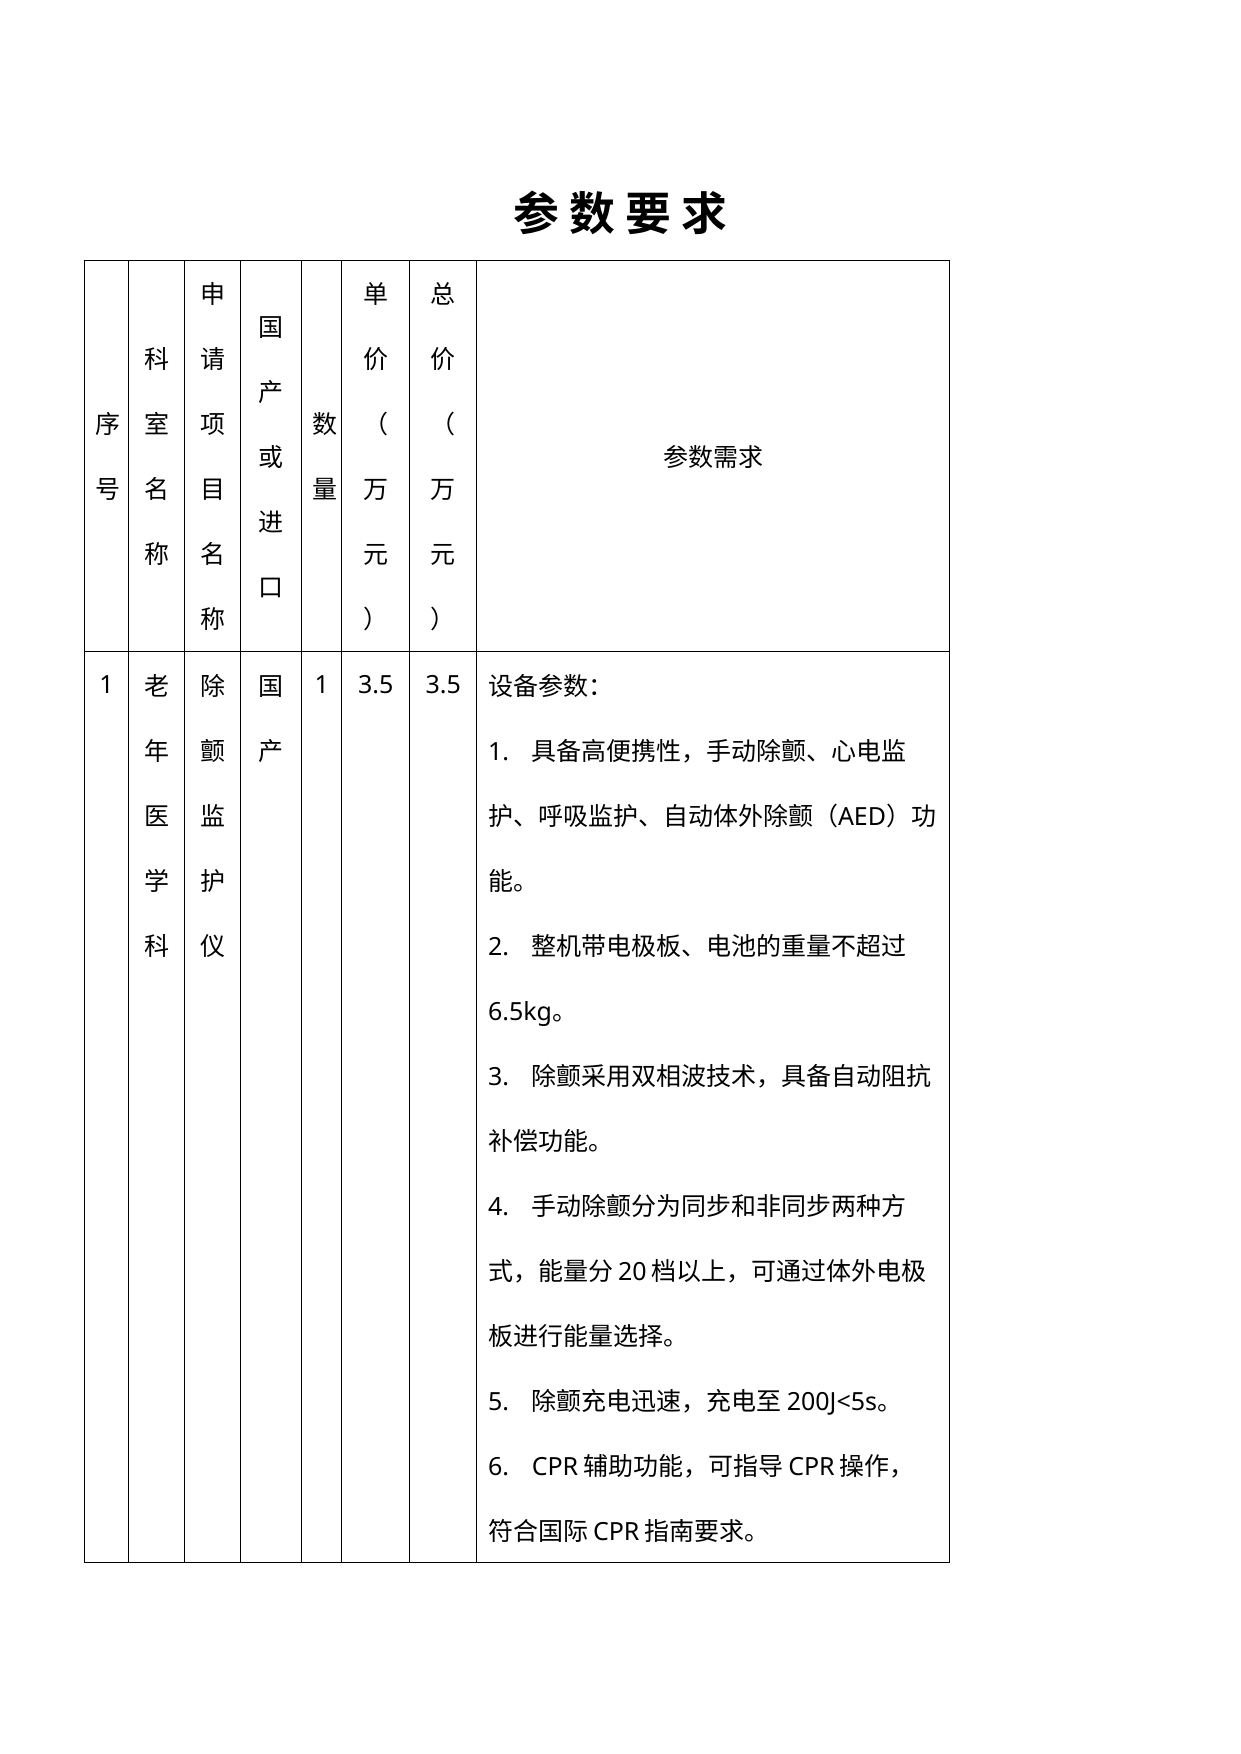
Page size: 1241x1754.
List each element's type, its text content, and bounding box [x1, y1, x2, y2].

table_header 参数需求 [477, 261, 949, 651]
table_header 国产或进口 [241, 261, 301, 651]
table_cell 3.5 [410, 652, 476, 1562]
table_header 数量 [302, 261, 341, 651]
table_header 序号 [85, 261, 128, 651]
table_header 总价（万元） [410, 261, 476, 651]
table_cell 1 [85, 652, 128, 1562]
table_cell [477, 652, 949, 1562]
table_cell 1 [302, 652, 341, 1562]
table_header 单价（万元） [342, 261, 409, 651]
table_cell 老年医学科 [129, 652, 184, 1562]
table_cell 3.5 [342, 652, 409, 1562]
text 参 数 要 求 [187, 162, 1053, 259]
table_header 申请项目名称 [185, 261, 240, 651]
table_cell 除颤监护仪 [185, 652, 240, 1562]
table_cell 国产 [241, 652, 301, 1562]
table_header 科室名称 [129, 261, 184, 651]
